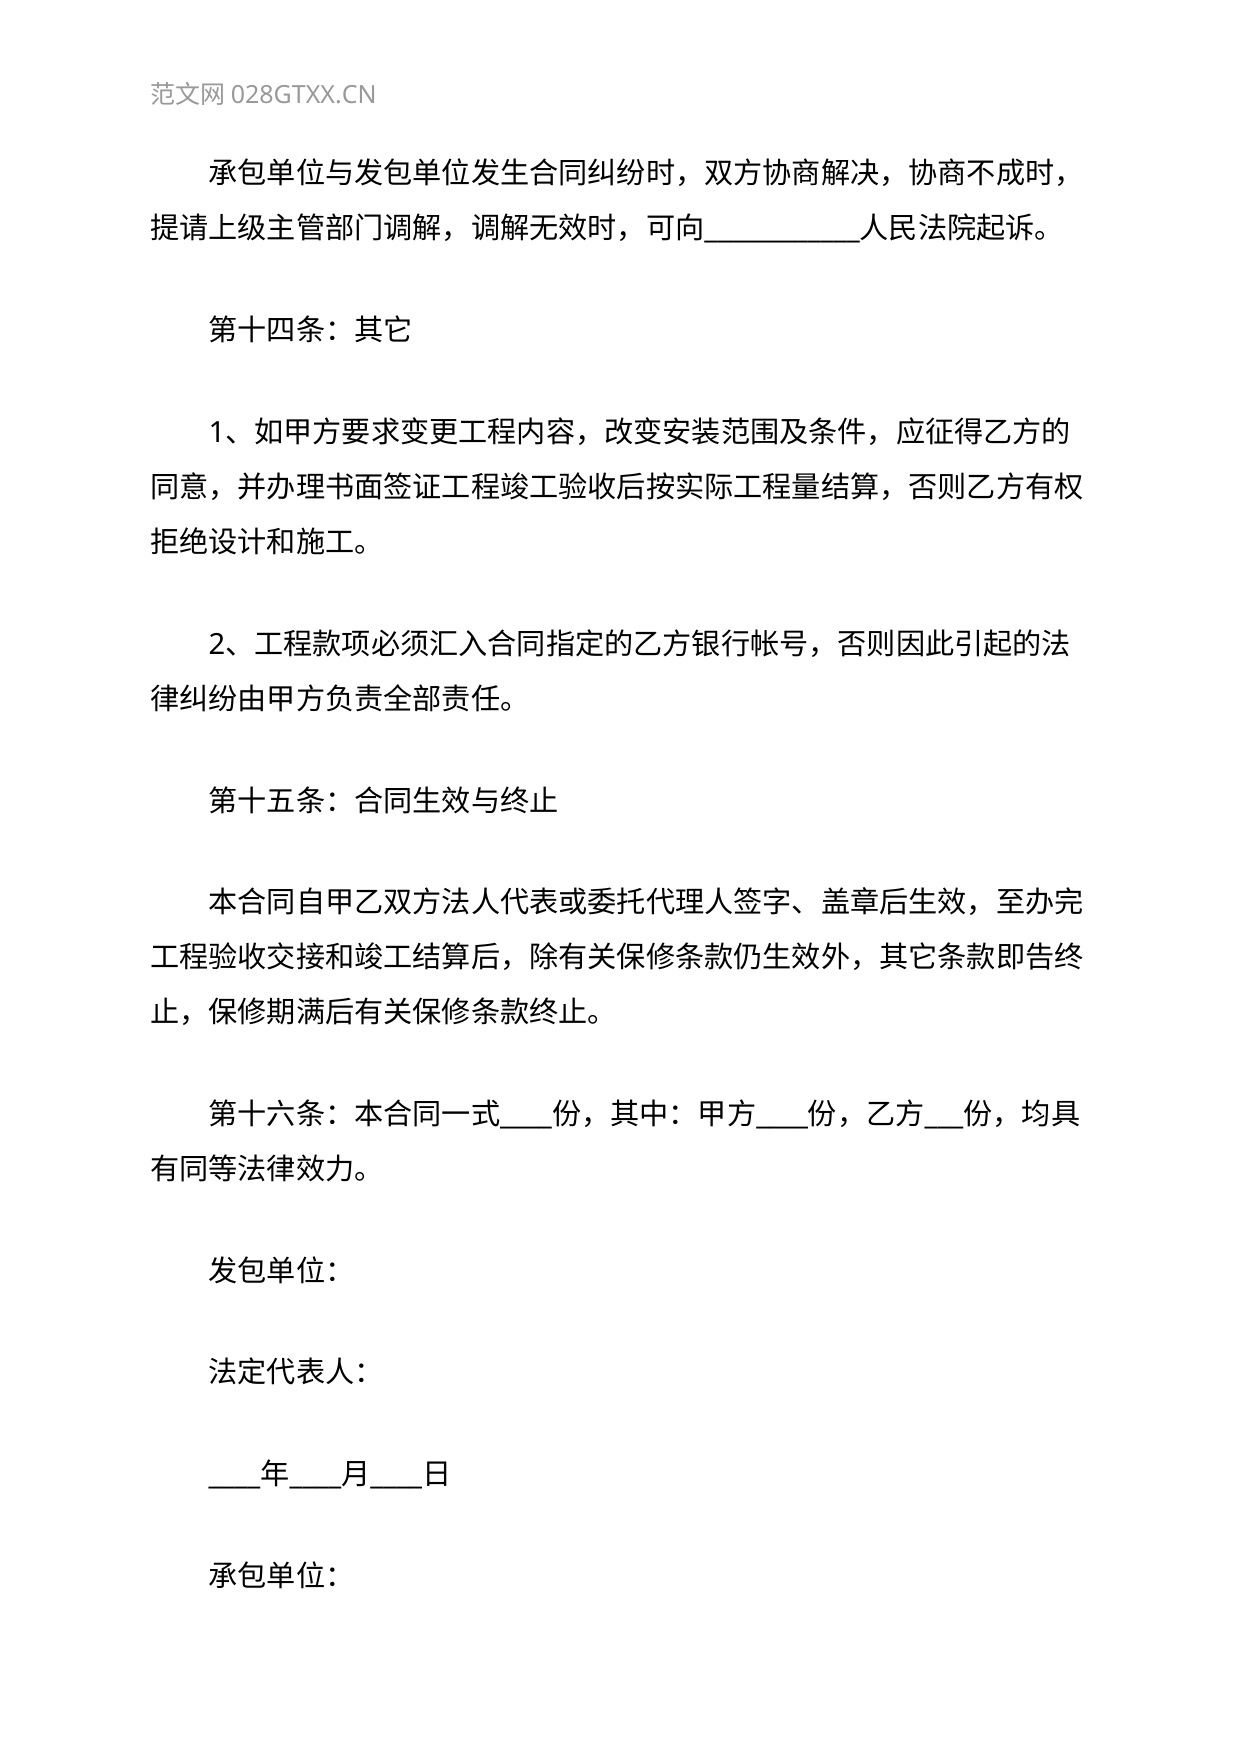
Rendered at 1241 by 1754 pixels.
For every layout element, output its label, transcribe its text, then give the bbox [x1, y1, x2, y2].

text ____年____月____日 [150, 1451, 1090, 1493]
text 2、工程款项必须汇入合同指定的乙方银行帐号，否则因此引起的法律纠纷由甲方负责全部责任。 [150, 620, 1090, 718]
text 第十五条：合同生效与终止 [150, 777, 1090, 819]
text 第十四条：其它 [150, 307, 1090, 349]
text 承包单位： [150, 1553, 1090, 1595]
text 1、如甲方要求变更工程内容，改变安装范围及条件，应征得乙方的同意，并办理书面签证工程竣工验收后按实际工程量结算，否则乙方有权拒绝设计和施工。 [150, 409, 1090, 561]
text 发包单位： [150, 1247, 1090, 1289]
text 本合同自甲乙双方法人代表或委托代理人签字、盖章后生效，至办完工程验收交接和竣工结算后，除有关保修条款仍生效外，其它条款即告终止，保修期满后有关保修条款终止。 [150, 879, 1090, 1031]
text 法定代表人： [150, 1349, 1090, 1391]
text 第十六条：本合同一式____份，其中：甲方____份，乙方___份，均具有同等法律效力。 [150, 1090, 1090, 1188]
text 承包单位与发包单位发生合同纠纷时，双方协商解决，协商不成时，提请上级主管部门调解，调解无效时，可向____________人民法院起诉。 [150, 150, 1090, 247]
